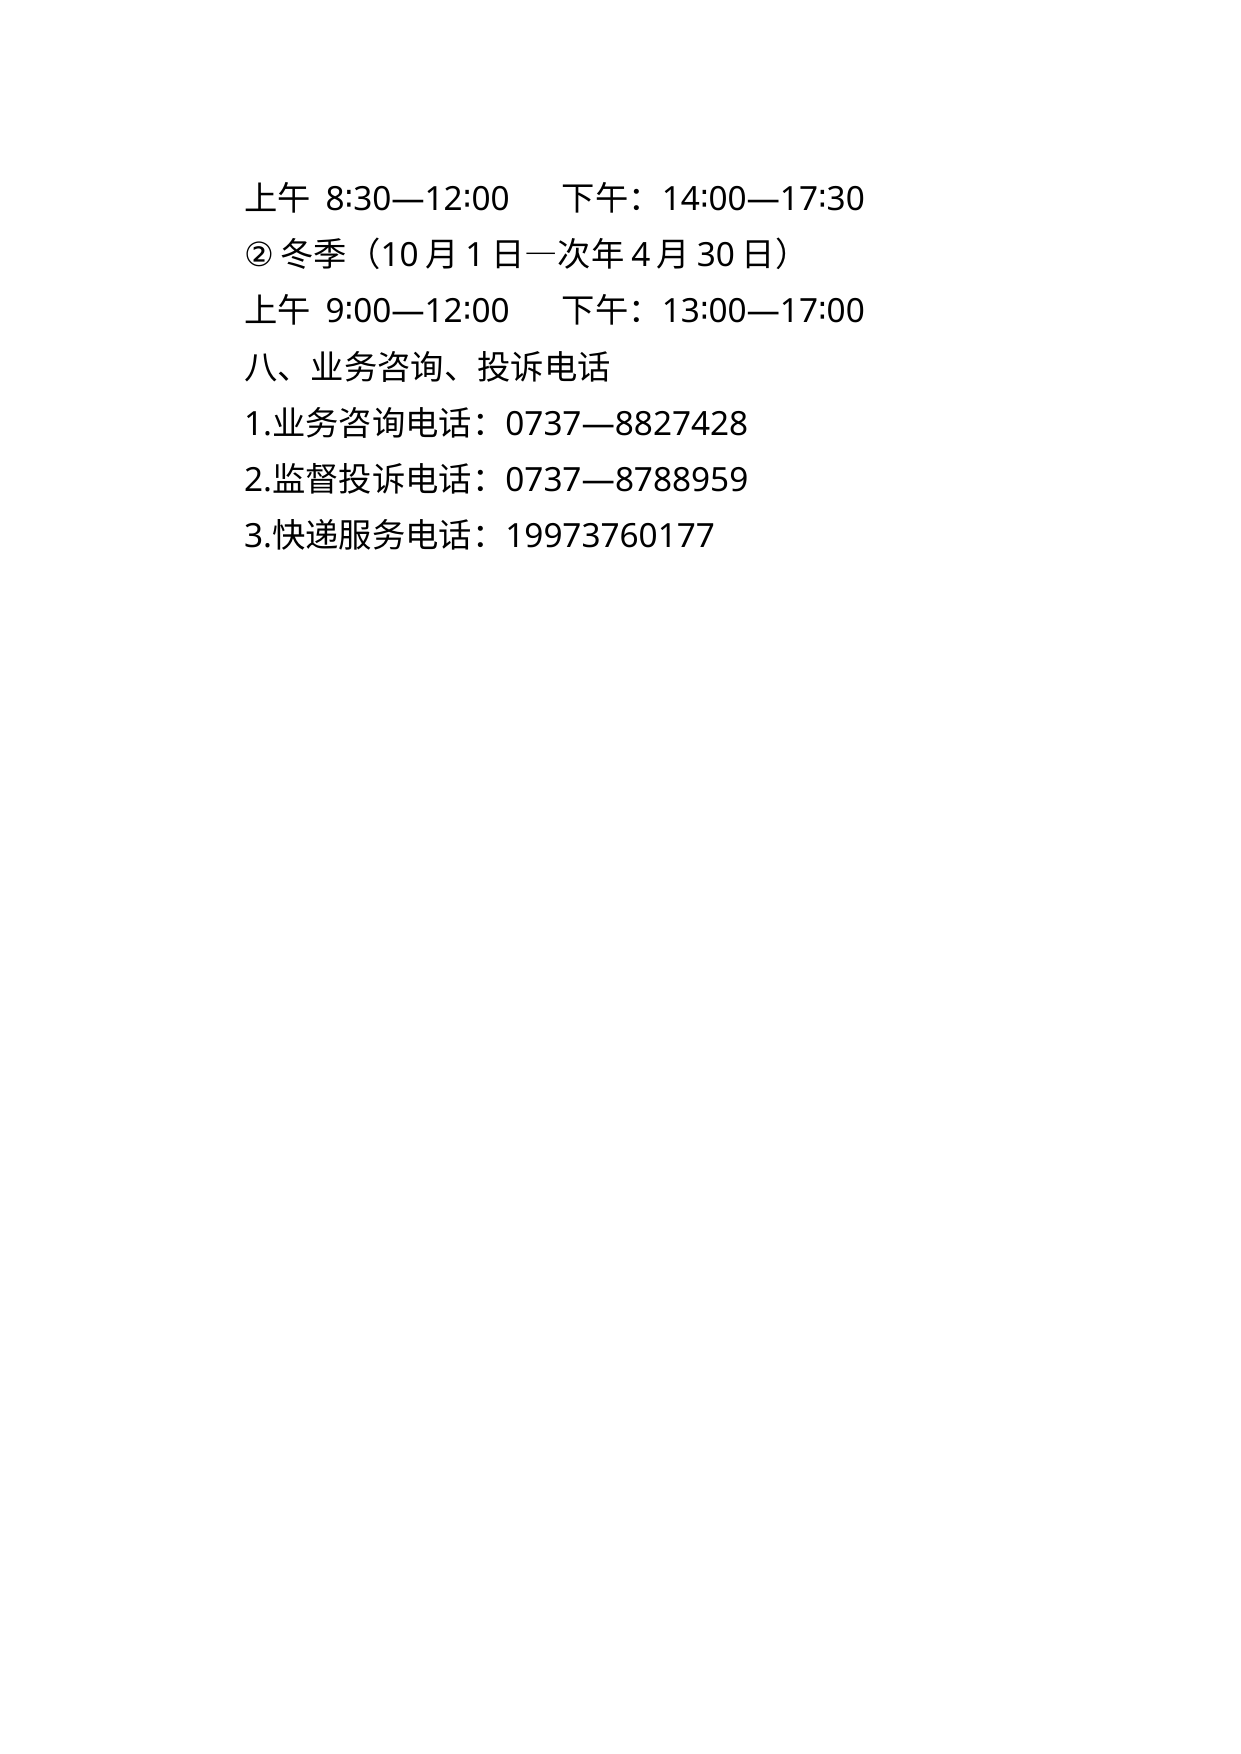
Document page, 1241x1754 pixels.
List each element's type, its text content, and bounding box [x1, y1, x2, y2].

text 2.监督投诉电话：0737—8788959 [177, 447, 1075, 503]
text 上午 9∶00—12∶00 下午：13∶00—17∶00 [177, 278, 1075, 334]
text ②冬季（10月1日—次年4月30日） [177, 222, 1075, 278]
text 八、业务咨询、投诉电话 [177, 334, 1075, 390]
text 上午 8∶30—12∶00 下午：14∶00—17∶30 [177, 165, 1075, 222]
text 3.快递服务电话：19973760177 [177, 503, 1075, 559]
text 1.业务咨询电话：0737—8827428 [177, 390, 1075, 447]
